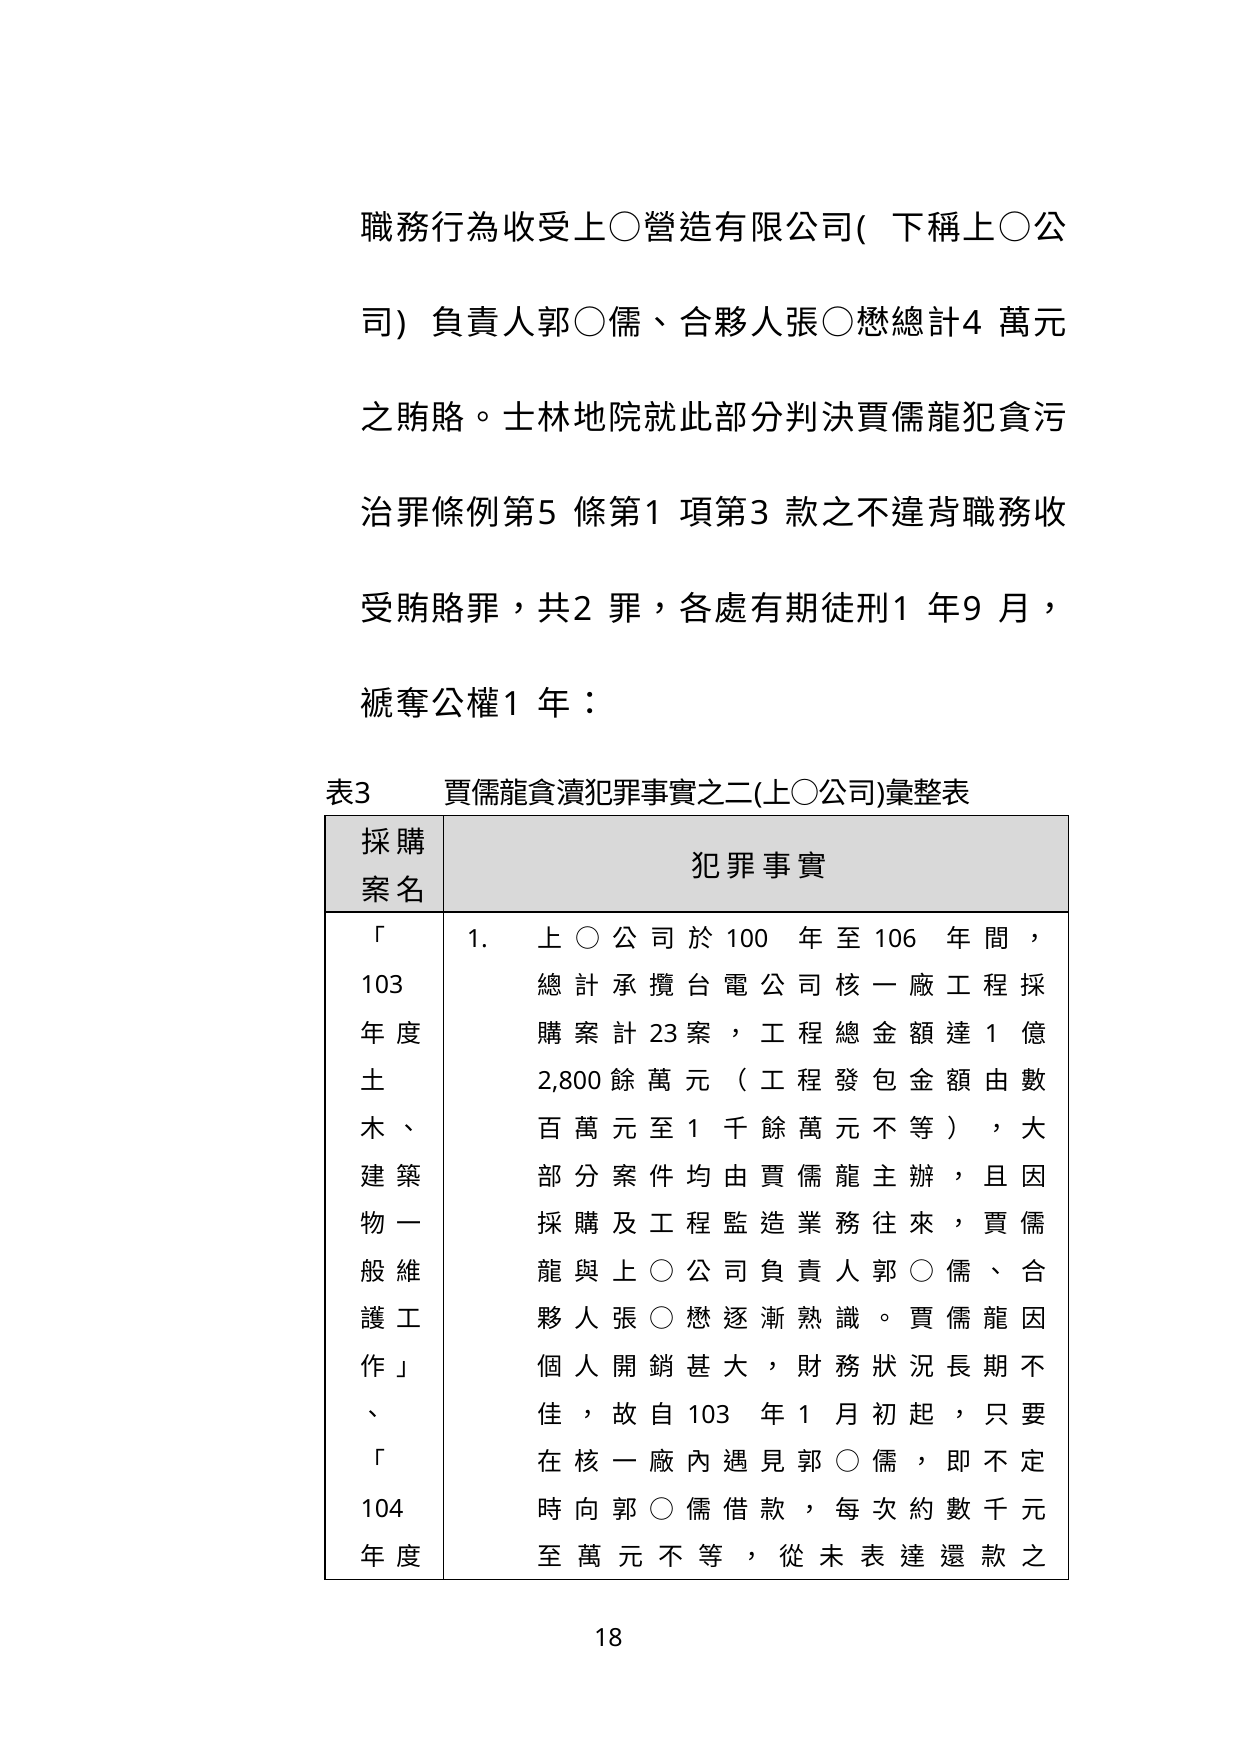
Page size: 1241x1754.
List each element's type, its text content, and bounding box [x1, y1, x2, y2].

text 賈儒龍貪瀆犯罪事實之二(上○公司)彙整表 [220, 773, 1069, 811]
table_cell 「103年度土木、建築物一般維護工作」、「104年度土木、建築物一般維護工作」採購案 [326, 913, 443, 1579]
table_header 犯罪事實 [444, 816, 1068, 911]
table_header 採購 案名 [326, 816, 443, 911]
